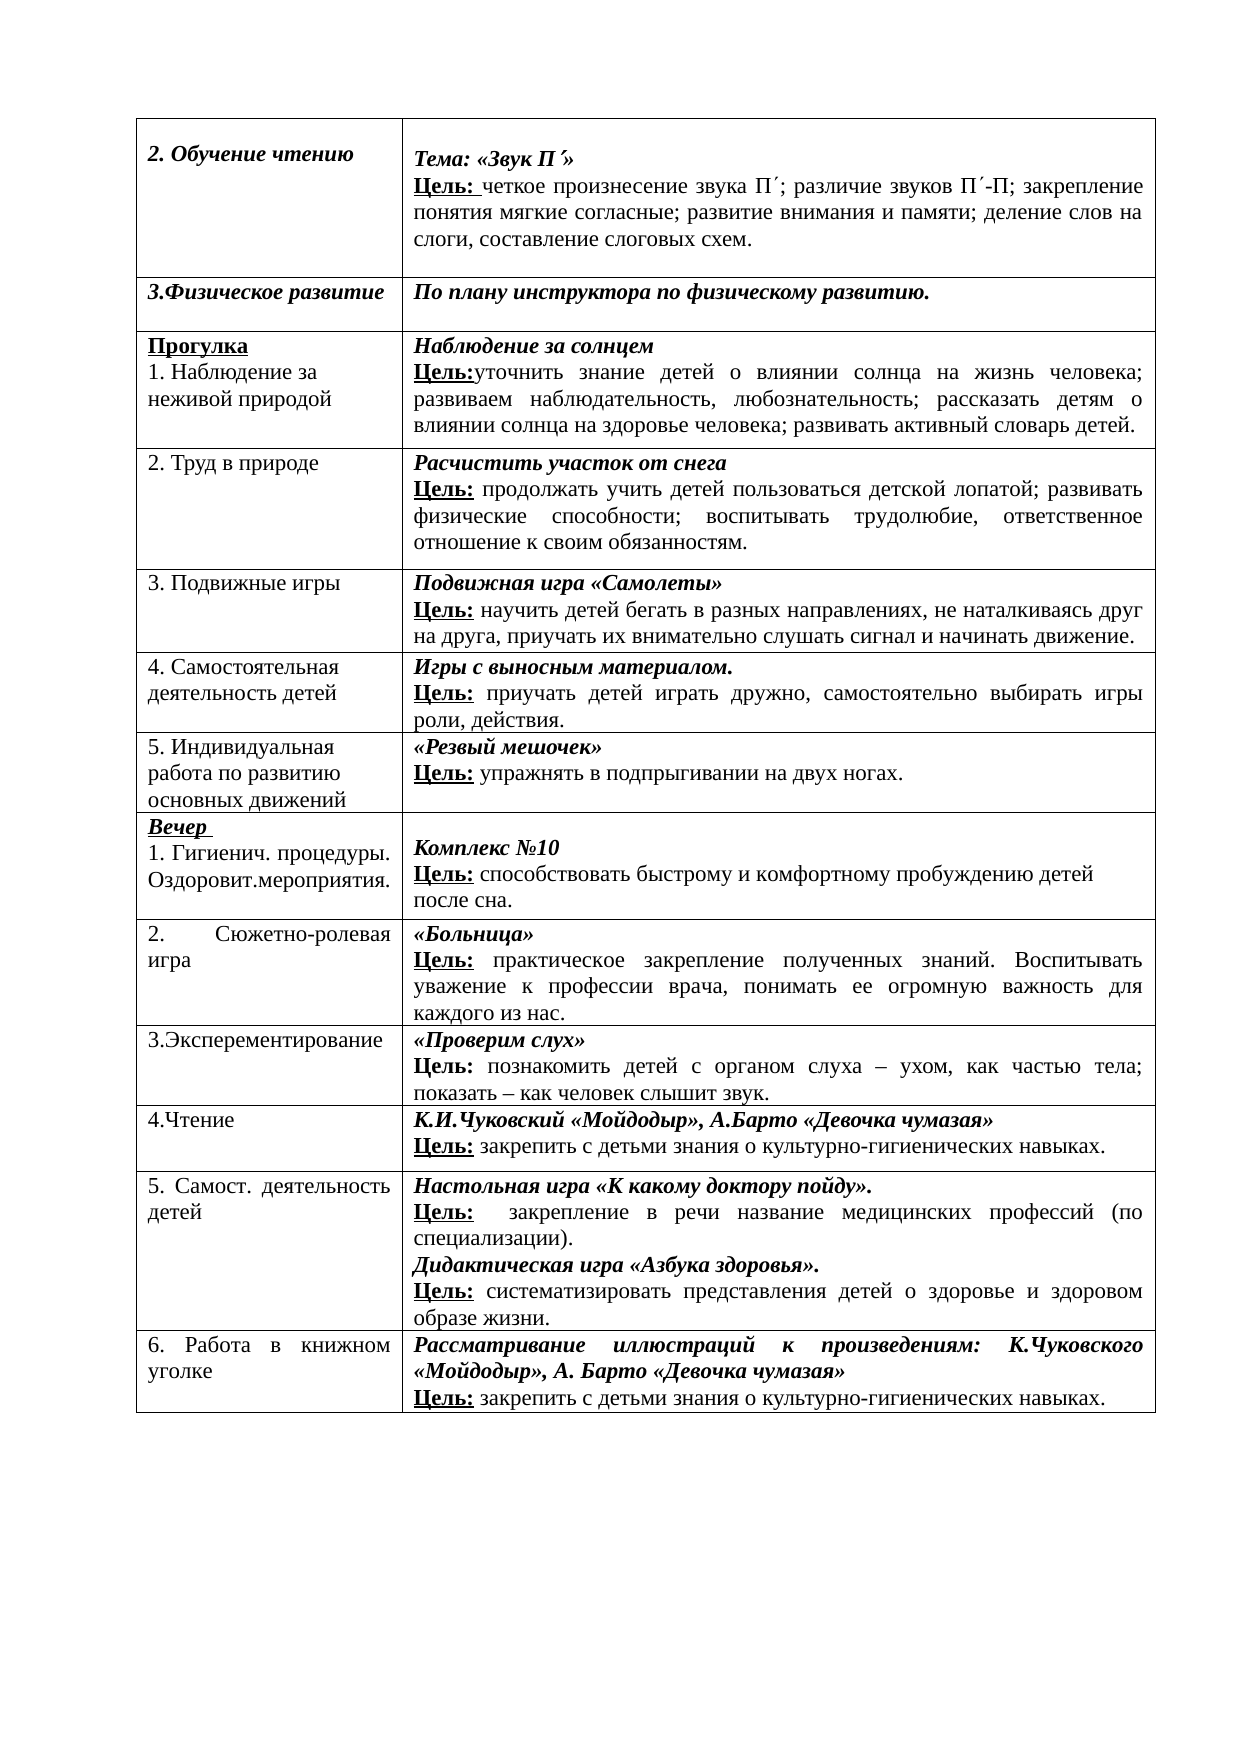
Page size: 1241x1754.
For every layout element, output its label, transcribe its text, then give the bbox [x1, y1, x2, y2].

table_cell 5. Индивидуальная работа по развитию основных движений [137, 733, 402, 812]
table_cell Настольная игра «К какому доктору пойду». Цель: закрепление в речи название медицинских профессий (по специализации). Дидактическая игра «Азбука здоровья». Цель: систематизировать представления детей о здоровье и здоровом образе жизни. [403, 1172, 1155, 1330]
table_cell 3.Физическое развитие [137, 278, 402, 331]
table_cell Тема: «Звук П» Цель: четкое произнесение звука П; различие звуков П-П; закрепление понятия мягкие согласные; развитие внимания и памяти; деление слов на слоги, составление слоговых схем. [403, 119, 1155, 277]
table_cell Прогулка 1. Наблюдение за неживой природой [137, 332, 402, 448]
table_cell По плану инструктора по физическому развитию. [403, 278, 1155, 331]
table_cell Рассматривание иллюстраций к произведениям: К.Чуковского «Мойдодыр», А. Барто «Девочка чумазая» Цель: закрепить с детьми знания о культурно-гигиенических навыках. [403, 1331, 1155, 1412]
table_cell 3. Подвижные игры [137, 570, 402, 652]
table_cell 3.Эксперементирование [137, 1026, 402, 1105]
table_cell «Больница» Цель: практическое закрепление полученных знаний. Воспитывать уважение к профессии врача, понимать ее огромную важность для каждого из нас. [403, 920, 1155, 1025]
table_cell К.И.Чуковский «Мойдодыр», А.Барто «Девочка чумазая» Цель: закрепить с детьми знания о культурно-гигиенических навыках. [403, 1106, 1155, 1171]
table_cell Игры с выносным материалом. Цель: приучать детей играть дружно, самостоятельно выбирать игры роли, действия. [403, 653, 1155, 732]
table_cell 2. Обучение чтению [137, 119, 402, 277]
table_cell 6. Работа в книжном уголке [137, 1331, 402, 1412]
table_cell Расчистить участок от снега Цель: продолжать учить детей пользоваться детской лопатой; развивать физические способности; воспитывать трудолюбие, ответственное отношение к своим обязанностям. [403, 449, 1155, 568]
table_cell Вечер 1. Гигиенич. процедуры. Оздоровит.мероприятия. [137, 813, 402, 918]
table_cell Подвижная игра «Самолеты» Цель: научить детей бегать в разных направлениях, не наталкиваясь друг на друга, приучать их внимательно слушать сигнал и начинать движение. [403, 570, 1155, 652]
table_cell 2. Труд в природе [137, 449, 402, 568]
table_cell 4.Чтение [137, 1106, 402, 1171]
table_cell «Проверим слух» Цель: познакомить детей с органом слуха – ухом, как частью тела; показать – как человек слышит звук. [403, 1026, 1155, 1105]
table_cell Наблюдение за солнцем Цель:уточнить знание детей о влиянии солнца на жизнь человека; развиваем наблюдательность, любознательность; рассказать детям о влиянии солнца на здоровье человека; развивать активный словарь детей. [403, 332, 1155, 448]
table_cell 2. Сюжетно-ролевая игра [137, 920, 402, 1025]
table_cell 4. Самостоятельная деятельность детей [137, 653, 402, 732]
table_cell Комплекс №10 Цель: способствовать быстрому и комфортному пробуждению детей после сна. [403, 813, 1155, 918]
table_cell 5. Самост. деятельность детей [137, 1172, 402, 1330]
table_cell «Резвый мешочек» Цель: упражнять в подпрыгивании на двух ногах. [403, 733, 1155, 812]
